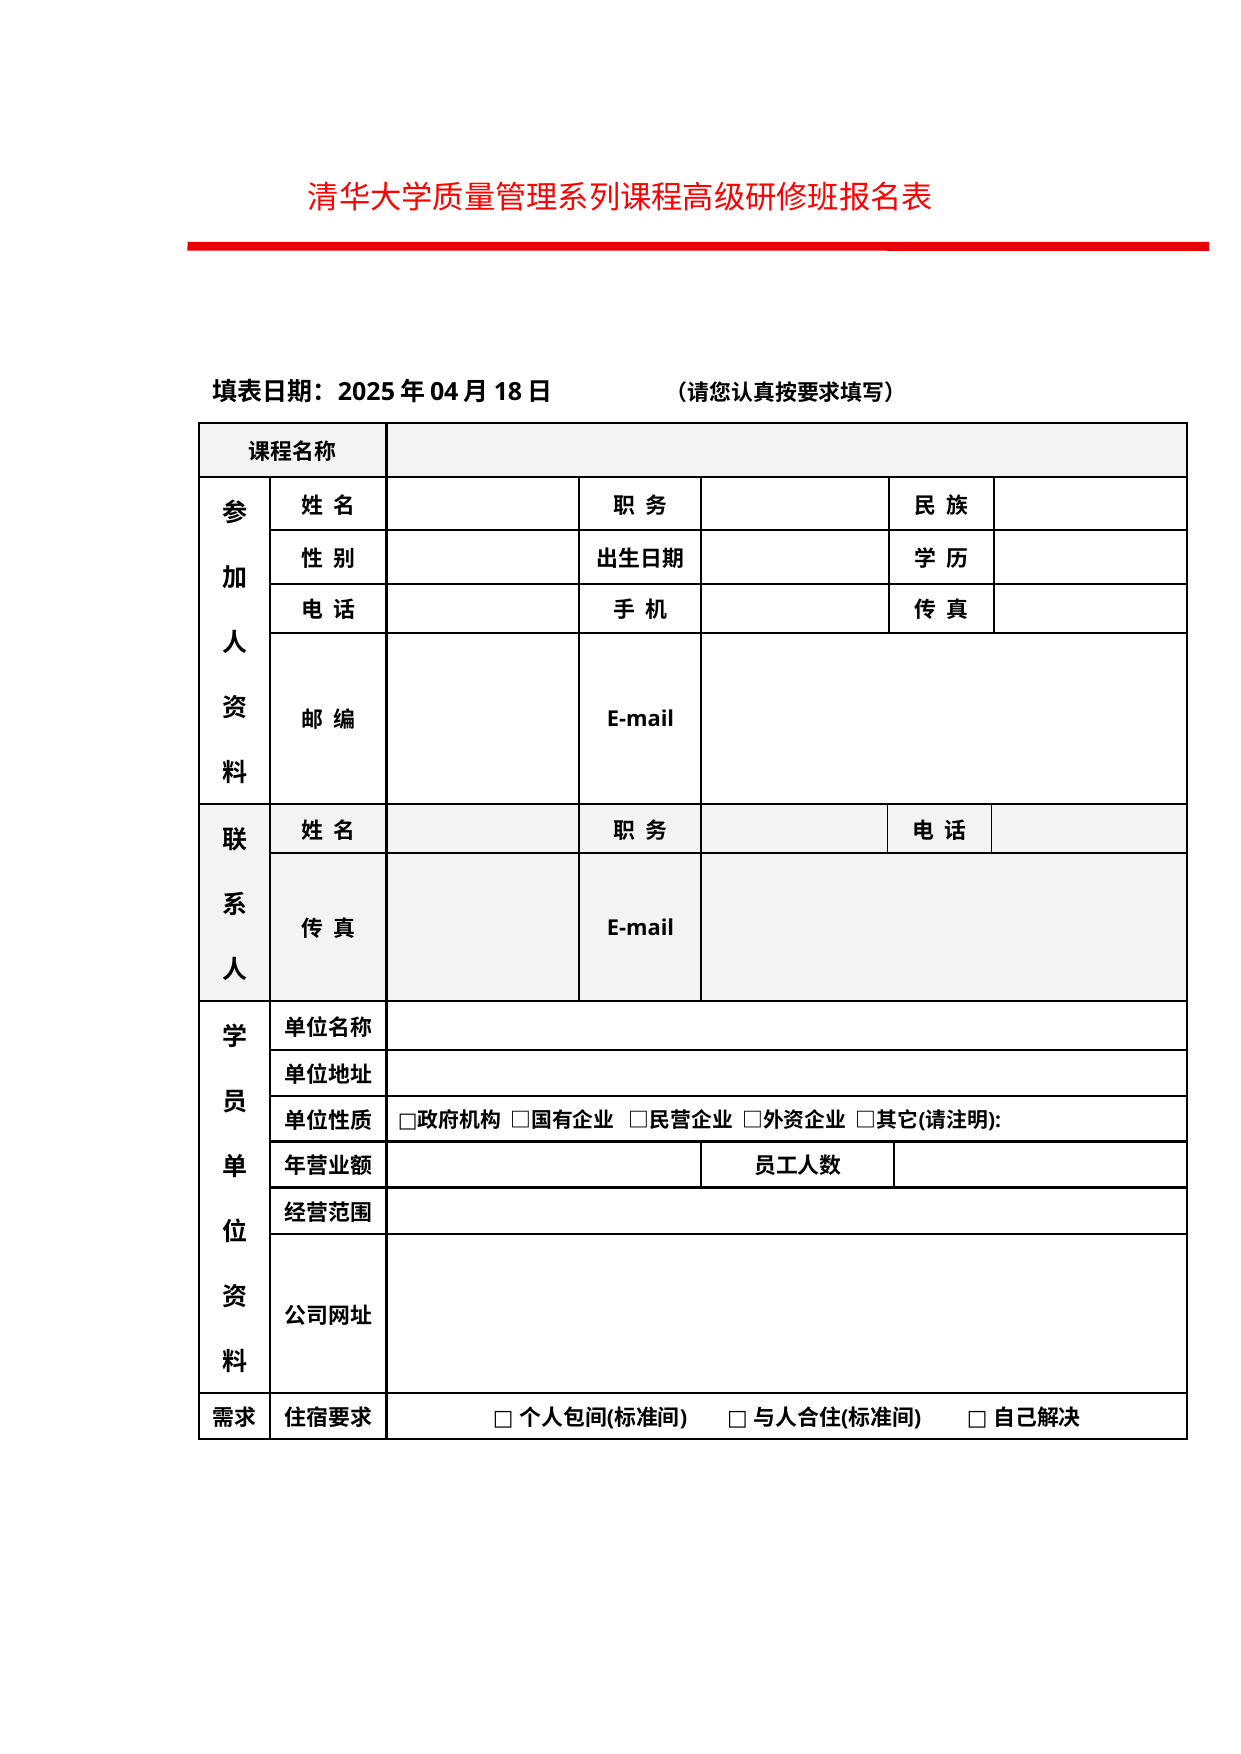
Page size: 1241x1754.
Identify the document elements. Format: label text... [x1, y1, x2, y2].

table_cell 经营范围 [271, 1189, 385, 1233]
table_cell [388, 1051, 1186, 1095]
table_cell 传 真 [890, 585, 993, 632]
table_cell [388, 585, 578, 632]
table_cell 电 话 [888, 805, 991, 852]
table_cell [388, 854, 578, 1000]
table_cell E-mail [580, 854, 700, 1000]
table_cell [702, 854, 1186, 1000]
table_cell 姓 名 [271, 805, 385, 852]
table_cell [388, 1002, 1186, 1049]
table_cell 公司网址 [271, 1235, 385, 1392]
table_cell [995, 478, 1186, 529]
table_cell [895, 1143, 1186, 1186]
table_cell 住宿要求 [271, 1394, 385, 1438]
table_cell 姓 名 [271, 478, 385, 529]
table_header 课程名称 [200, 424, 385, 476]
table_cell 年营业额 [271, 1143, 385, 1186]
table_cell 职 务 [580, 478, 700, 529]
table_cell [388, 1143, 700, 1186]
table_cell [388, 1235, 1186, 1392]
table_cell [388, 1189, 1186, 1233]
table_cell 单位地址 [271, 1051, 385, 1095]
table_cell [388, 531, 578, 582]
table_cell 联 系 人 [200, 805, 269, 1000]
table_cell [388, 805, 578, 852]
table_cell E-mail [580, 634, 700, 803]
text 填表日期：2025年04月18日 （请您认真按要求填写） [187, 357, 1053, 422]
table_cell 传 真 [271, 854, 385, 1000]
table_cell 电 话 [271, 585, 385, 632]
table_cell 民 族 [890, 478, 993, 529]
table_cell 学 历 [890, 531, 993, 582]
table_cell [995, 585, 1186, 632]
table_cell [702, 805, 887, 852]
table_cell [992, 805, 1186, 852]
table_cell [995, 531, 1186, 582]
table_cell 学 员 单 位 资 料 [200, 1002, 269, 1392]
table_cell [388, 478, 578, 529]
table_cell 单位名称 [271, 1002, 385, 1049]
table_cell [388, 634, 578, 803]
table_header [388, 424, 1186, 476]
table_cell 单位性质 [271, 1097, 385, 1140]
text 清华大学质量管理系列课程高级研修班报名表 [187, 162, 1053, 227]
table_cell □政府机构 □国有企业 □民营企业 □外资企业 □其它(请注明): [388, 1097, 1186, 1140]
table_cell 需求 [200, 1394, 269, 1438]
table_cell 参加人资料 [200, 478, 269, 803]
table_cell [702, 478, 888, 529]
table_cell 出生日期 [580, 531, 700, 582]
table_cell [702, 531, 888, 582]
table_cell 手 机 [580, 585, 700, 632]
table_cell [702, 585, 888, 632]
table_cell □ 个人包间(标准间) □ 与人合住(标准间) □ 自己解决 [388, 1394, 1186, 1438]
table_cell 员工人数 [702, 1143, 893, 1186]
table_cell 性 别 [271, 531, 385, 582]
table_cell 邮 编 [271, 634, 385, 803]
table_cell 职 务 [580, 805, 700, 852]
table_cell [702, 634, 1186, 803]
